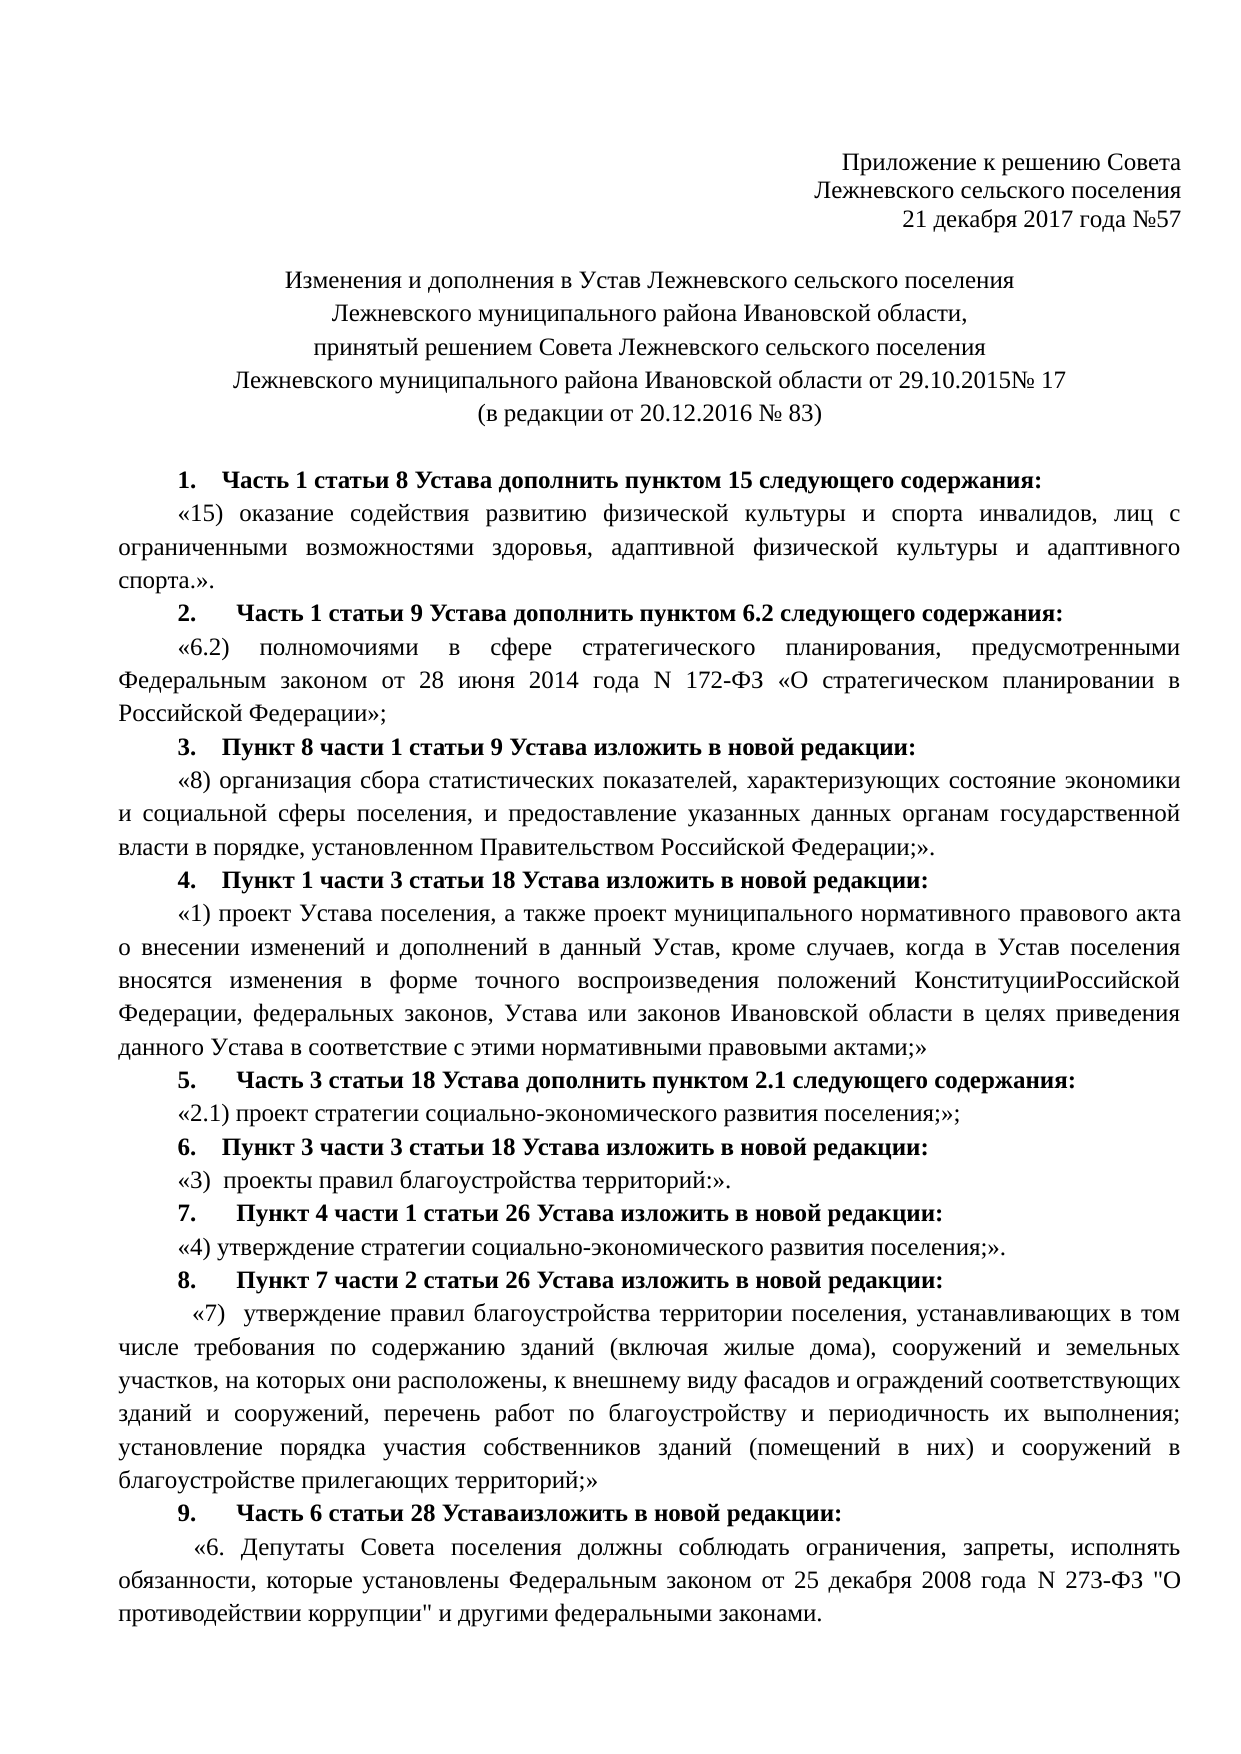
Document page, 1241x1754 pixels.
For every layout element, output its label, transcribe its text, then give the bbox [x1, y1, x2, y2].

text «6. Депутаты Совета поселения должны соблюдать ограничения, запреты, исполнять обязанности, которые установлены Федеральным законом от 25 декабря 2008 года N 273-ФЗ "О противодействии коррупции" и другими федеральными законами. [118, 1528, 1181, 1628]
text «3) проекты правил благоустройства территорий:». [118, 1162, 1181, 1195]
list Часть 1 статьи 8 Устава дополнить пунктом 15 следующего содержания: [118, 462, 1181, 495]
list Пункт 4 части 1 статьи 26 Устава изложить в новой редакции: [118, 1195, 1181, 1228]
text (в редакции от 20.12.2016 № 83) [118, 395, 1181, 428]
text «8) организация сбора статистических показателей, характеризующих состояние экономики и социальной сферы поселения, и предоставление указанных данных органам государственной власти в порядке, установленном Правительством Российской Федерации;». [118, 762, 1181, 862]
list Пункт 1 части 3 статьи 18 Устава изложить в новой редакции: [118, 862, 1181, 895]
list Часть 3 статьи 18 Устава дополнить пунктом 2.1 следующего содержания: [118, 1062, 1181, 1095]
text принятый решением Совета Лежневского сельского поселения [118, 328, 1181, 362]
list Часть 6 статьи 28 Уставаизложить в новой редакции: [118, 1495, 1181, 1528]
text Лежневского сельского поселения [118, 176, 1181, 204]
list Часть 1 статьи 9 Устава дополнить пунктом 6.2 следующего содержания: [118, 595, 1181, 628]
text «4) утверждение стратегии социально-экономического развития поселения;». [118, 1228, 1181, 1262]
text «6.2) полномочиями в сфере стратегического планирования, предусмотренными Федеральным законом от 28 июня 2014 года N 172-ФЗ «О стратегическом планировании в Российской Федерации»; [118, 628, 1181, 728]
text «2.1) проект стратегии социально-экономического развития поселения;»; [118, 1095, 1181, 1128]
text «7) утверждение правил благоустройства территории поселения, устанавливающих в том числе требования по содержанию зданий (включая жилые дома), сооружений и земельных участков, на которых они расположены, к внешнему виду фасадов и ограждений соответствующих зданий и сооружений, перечень работ по благоустройству и периодичность их выполнения; установление порядка участия собственников зданий (помещений в них) и сооружений в благоустройстве прилегающих территорий;» [118, 1295, 1181, 1495]
list Пункт 7 части 2 статьи 26 Устава изложить в новой редакции: [118, 1262, 1181, 1295]
text Приложение к решению Совета [118, 147, 1181, 176]
list Пункт 3 части 3 статьи 18 Устава изложить в новой редакции: [118, 1128, 1181, 1162]
text Лежневского муниципального района Ивановской области от 29.10.2015№ 17 [118, 362, 1181, 395]
list Пункт 8 части 1 статьи 9 Устава изложить в новой редакции: [118, 728, 1181, 762]
text 21 декабря 2017 года №57 [118, 204, 1181, 233]
text Изменения и дополнения в Устав Лежневского сельского поселения [118, 262, 1181, 295]
text Лежневского муниципального района Ивановской области, [118, 295, 1181, 328]
text «15) оказание содействия развитию физической культуры и спорта инвалидов, лиц с ограниченными возможностями здоровья, адаптивной физической культуры и адаптивного спорта.». [118, 495, 1181, 595]
text «1) проект Устава поселения, а также проект муниципального нормативного правового акта о внесении изменений и дополнений в данный Устав, кроме случаев, когда в Устав поселения вносятся изменения в форме точного воспроизведения положений КонституцииРоссийской Федерации, федеральных законов, Устава или законов Ивановской области в целях приведения данного Устава в соответствие с этими нормативными правовыми актами;» [118, 895, 1181, 1062]
